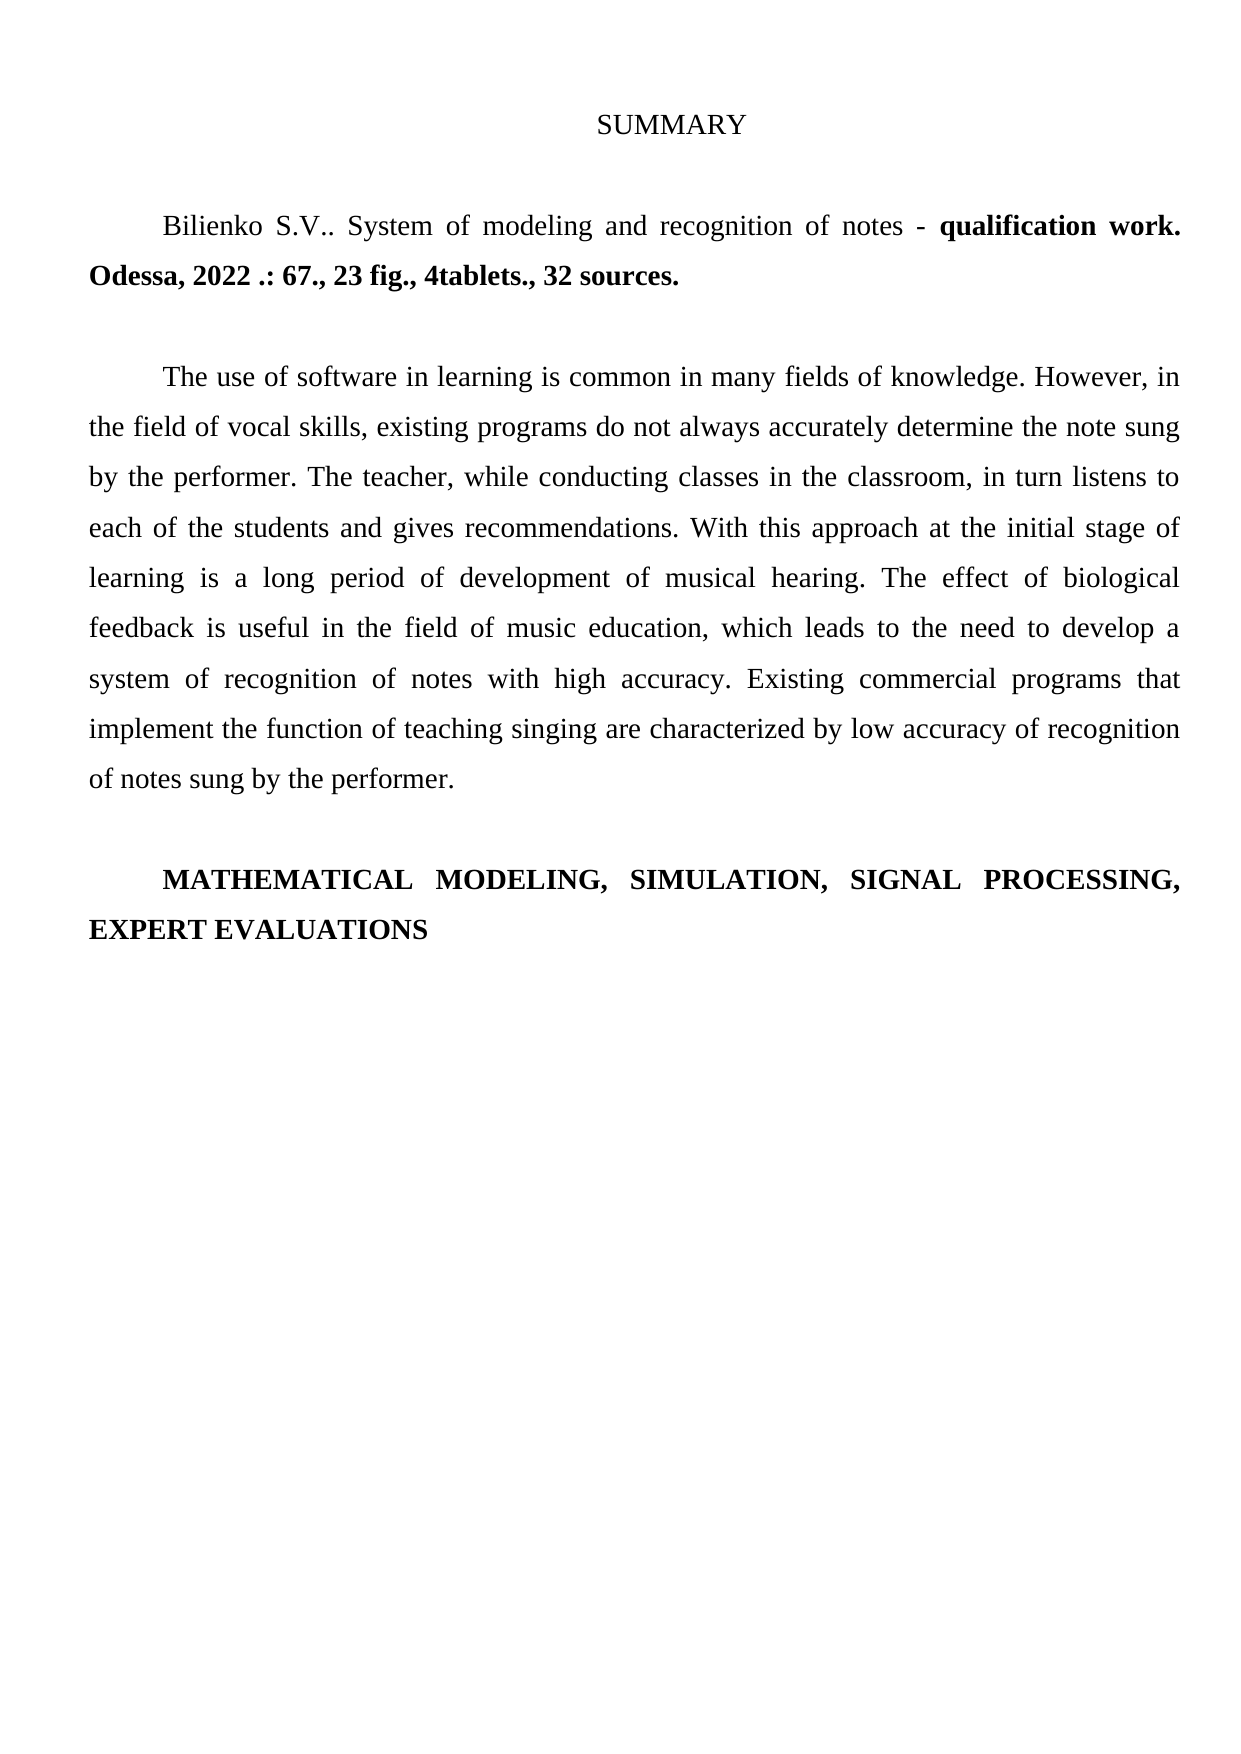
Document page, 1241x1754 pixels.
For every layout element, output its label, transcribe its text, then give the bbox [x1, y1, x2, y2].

text Bilienko S.V.. System of modeling and recognition of notes - qualification work. Odessa, 2022 .: 67., 23 fig., 4tablets., 32 sources. [89, 208, 1181, 292]
text SUMMARY [89, 107, 1181, 141]
text MATHEMATICAL MODELING, SIMULATION, SIGNAL PROCESSING, EXPERT EVALUATIONS [89, 862, 1181, 946]
text The use of software in learning is common in many fields of knowledge. However, in the field of vocal skills, existing programs do not always accurately determine the note sung by the performer. The teacher, while conducting classes in the classroom, in turn listens to each of the students and gives recommendations. With this approach at the initial stage of learning is a long period of development of musical hearing. The effect of biological feedback is useful in the field of music education, which leads to the need to develop a system of recognition of notes with high accuracy. Existing commercial programs that implement the function of teaching singing are characterized by low accuracy of recognition of notes sung by the performer. [89, 359, 1181, 795]
